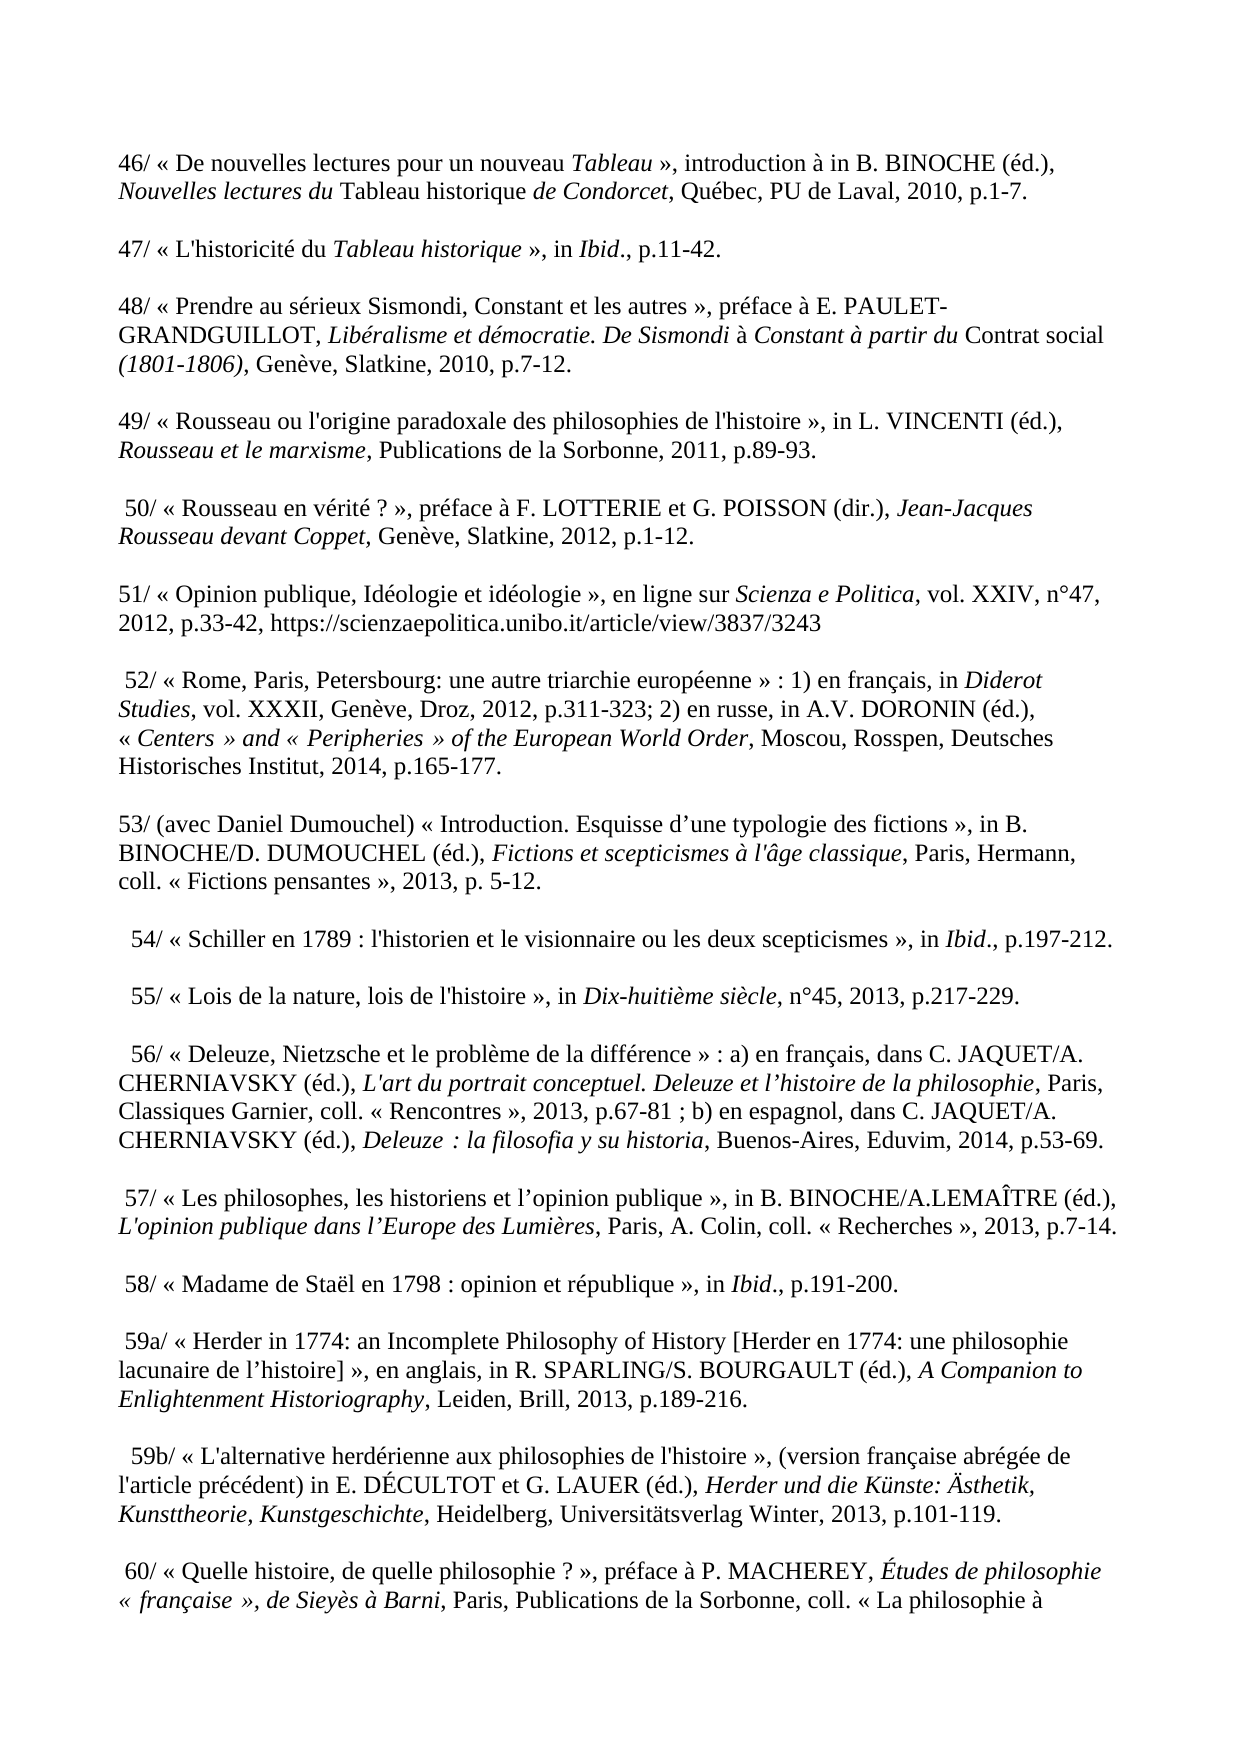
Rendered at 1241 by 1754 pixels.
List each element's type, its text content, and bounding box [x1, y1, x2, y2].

text 59b/ « L'alternative herdérienne aux philosophies de l'histoire », (version française abrégée de l'article précédent) in E. DÉCULTOT et G. LAUER (éd.), Herder und die Künste: Ästhetik, Kunsttheorie, Kunstgeschichte, Heidelberg, Universitätsverlag Winter, 2013, p.101-119. [118, 1441, 1122, 1528]
text 56/ « Deleuze, Nietzsche et le problème de la différence » : a) en français, dans C. JAQUET/A. CHERNIAVSKY (éd.), L'art du portrait conceptuel. Deleuze et l’histoire de la philosophie, Paris, Classiques Garnier, coll. « Rencontres », 2013, p.67-81 ; b) en espagnol, dans C. JAQUET/A. CHERNIAVSKY (éd.), Deleuze : la filosofia y su historia, Buenos-Aires, Eduvim, 2014, p.53-69. [118, 1039, 1122, 1154]
text 58/ « Madame de Staël en 1798 : opinion et république », in Ibid., p.191-200. [118, 1269, 1122, 1298]
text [118, 1556, 1122, 1614]
text 49/ « Rousseau ou l'origine paradoxale des philosophies de l'histoire », in L. VINCENTI (éd.), Rousseau et le marxisme, Publications de la Sorbonne, 2011, p.89-93. [118, 406, 1122, 464]
text 48/ « Prendre au sérieux Sismondi, Constant et les autres », préface à E. PAULET-GRANDGUILLOT, Libéralisme et démocratie. De Sismondi à Constant à partir du Contrat social (1801-1806), Genève, Slatkine, 2010, p.7-12. [118, 291, 1122, 378]
text 52/ « Rome, Paris, Petersbourg: une autre triarchie européenne » : 1) en français, in Diderot Studies, vol. XXXII, Genève, Droz, 2012, p.311-323; 2) en russe, in A.V. DORONIN (éd.), « Centers » and « Peripheries » of the European World Order, Moscou, Rosspen, Deutsches Historisches Institut, 2014, p.165-177. [118, 665, 1122, 780]
text 47/ « L'historicité du Tableau historique », in Ibid., p.11-42. [118, 234, 1122, 263]
text 46/ « De nouvelles lectures pour un nouveau Tableau », introduction à in B. BINOCHE (éd.), Nouvelles lectures du Tableau historique de Condorcet, Québec, PU de Laval, 2010, p.1-7. [118, 148, 1122, 205]
text 55/ « Lois de la nature, lois de l'histoire », in Dix-huitième siècle, n°45, 2013, p.217-229. [118, 981, 1122, 1010]
text 59a/ « Herder in 1774: an Incomplete Philosophy of History [Herder en 1774: une philosophie lacunaire de l’histoire] », en anglais, in R. SPARLING/S. BOURGAULT (éd.), A Companion to Enlightenment Historiography, Leiden, Brill, 2013, p.189-216. [118, 1326, 1122, 1413]
text 53/ (avec Daniel Dumouchel) « Introduction. Esquisse d’une typologie des fictions », in B. BINOCHE/D. DUMOUCHEL (éd.), Fictions et scepticismes à l'âge classique, Paris, Hermann, coll. « Fictions pensantes », 2013, p. 5-12. [118, 809, 1122, 895]
text 50/ « Rousseau en vérité ? », préface à F. LOTTERIE et G. POISSON (dir.), Jean-Jacques Rousseau devant Coppet, Genève, Slatkine, 2012, p.1-12. [118, 493, 1122, 550]
text 51/ « Opinion publique, Idéologie et idéologie », en ligne sur Scienza e Politica, vol. XXIV, n°47, 2012, p.33-42, https://scienzaepolitica.unibo.it/article/view/3837/3243 [118, 579, 1122, 636]
text 54/ « Schiller en 1789 : l'historien et le visionnaire ou les deux scepticismes », in Ibid., p.197-212. [118, 924, 1122, 953]
text 57/ « Les philosophes, les historiens et l’opinion publique », in B. BINOCHE/A.LEMAÎTRE (éd.), L'opinion publique dans l’Europe des Lumières, Paris, A. Colin, coll. « Recherches », 2013, p.7-14. [118, 1183, 1122, 1240]
